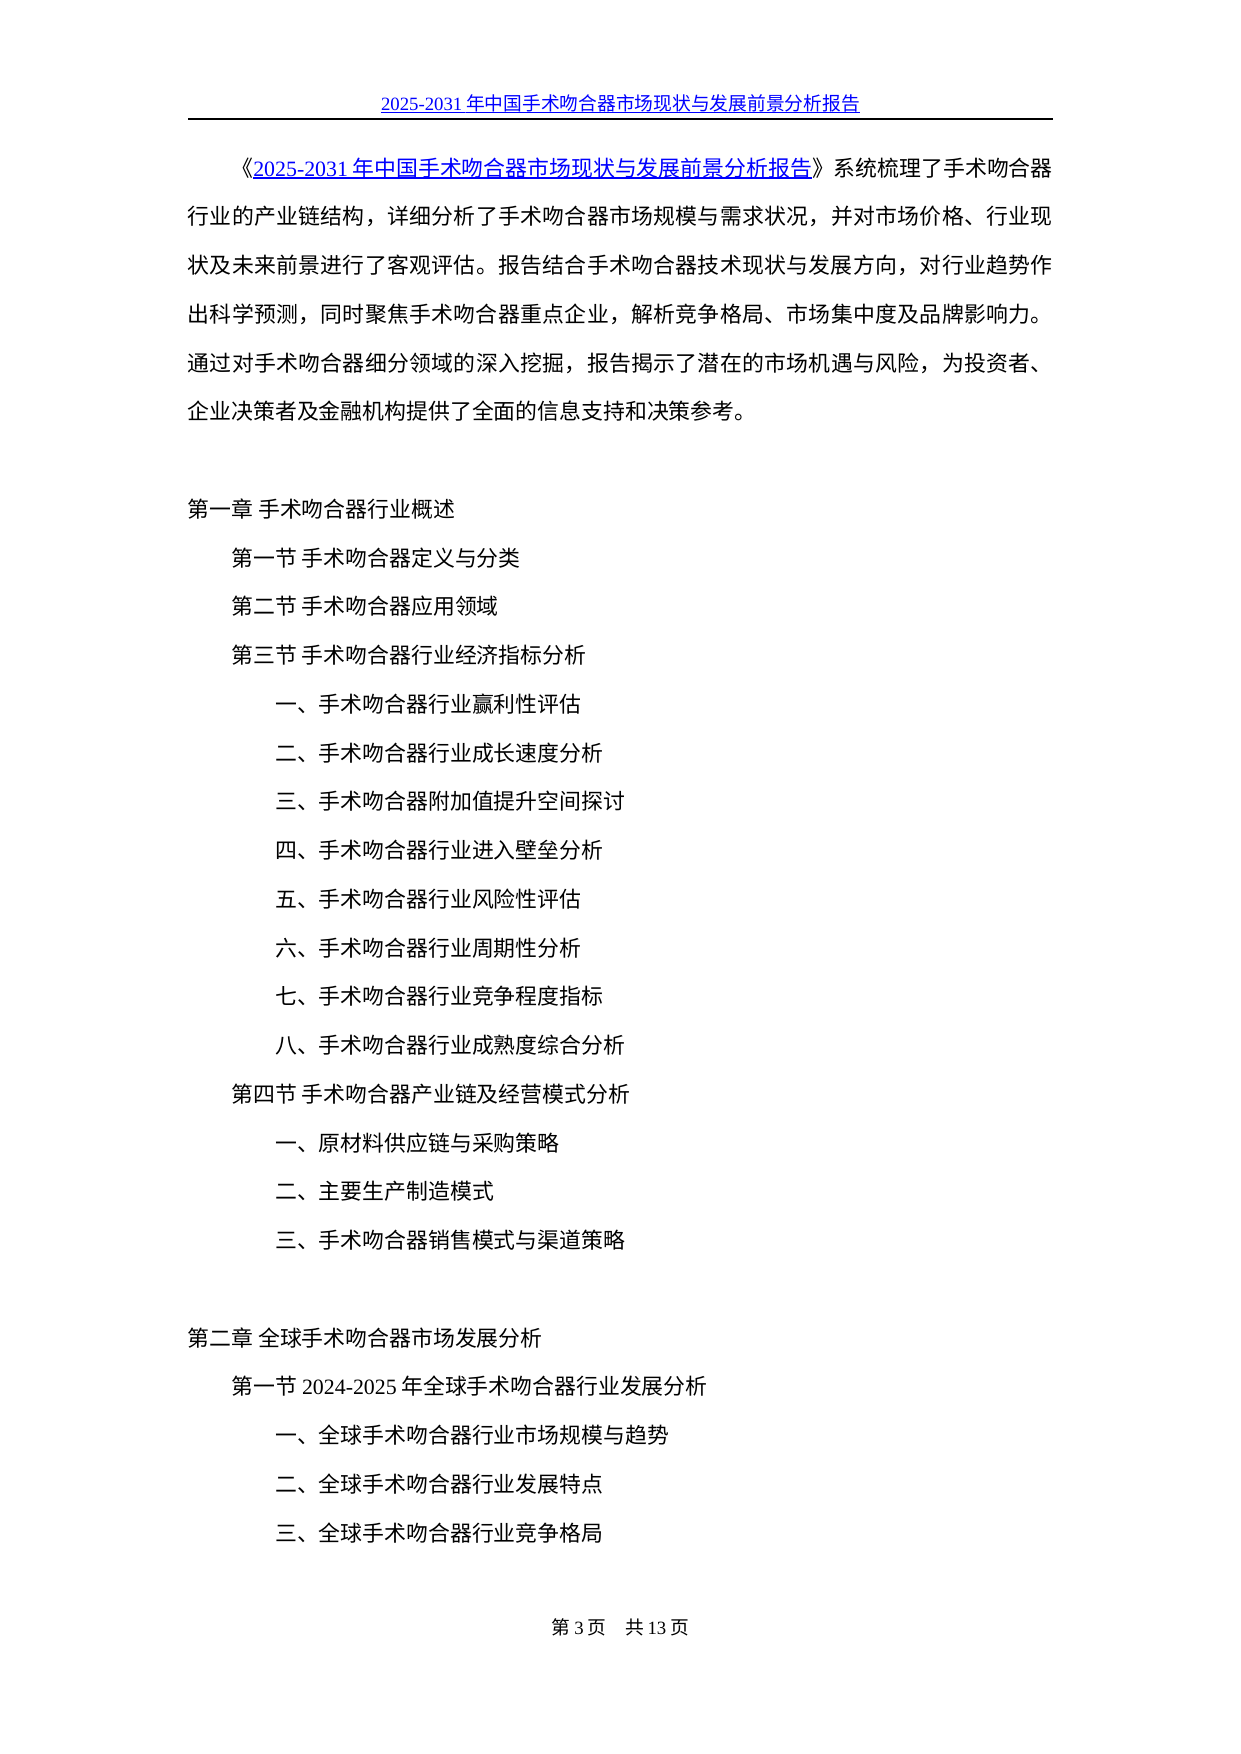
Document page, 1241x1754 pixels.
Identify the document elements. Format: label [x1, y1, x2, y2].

text [187, 150, 1053, 1548]
